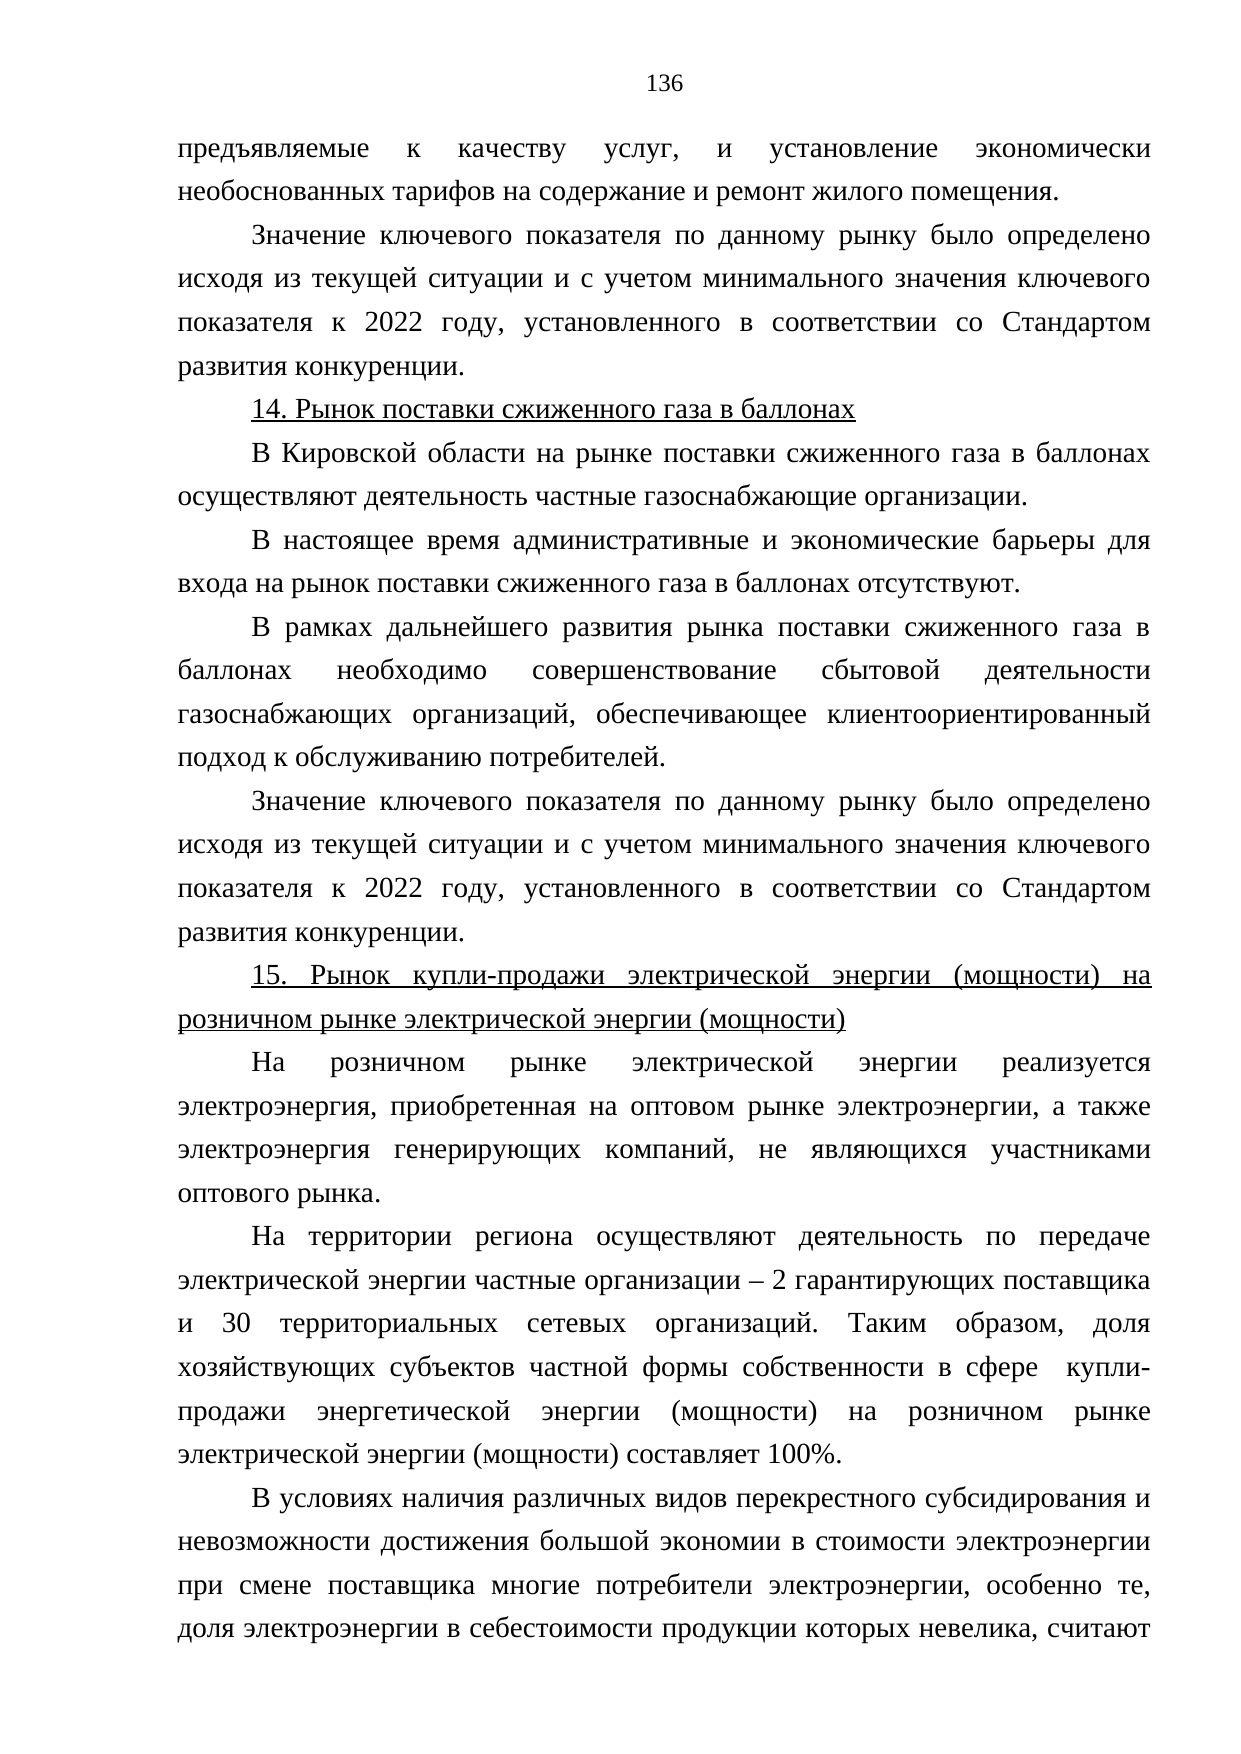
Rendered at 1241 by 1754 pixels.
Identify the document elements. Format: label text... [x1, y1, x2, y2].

text 14. Рынок поставки сжиженного газа в баллонах [177, 391, 1152, 425]
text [177, 130, 1152, 207]
text 15. Рынок купли-продажи электрической энергии (мощности) на розничном рынке электрической энергии (мощности) [177, 957, 1152, 1034]
text В Кировской области на рынке поставки сжиженного газа в баллонах осуществляют деятельность частные газоснабжающие организации. [177, 435, 1152, 512]
text В рамках дальнейшего развития рынка поставки сжиженного газа в баллонах необходимо совершенствование сбытовой деятельности газоснабжающих организаций, обеспечивающее клиентоориентированный подход к обслуживанию потребителей. [177, 609, 1152, 773]
text Значение ключевого показателя по данному рынку было определено исходя из текущей ситуации и с учетом минимального значения ключевого показателя к 2022 году, установленного в соответствии со Стандартом развития конкуренции. [177, 217, 1152, 381]
text На розничном рынке электрической энергии реализуется электроэнергия, приобретенная на оптовом рынке электроэнергии, а также электроэнергия генерирующих компаний, не являющихся участниками оптового рынка. [177, 1044, 1152, 1208]
text Значение ключевого показателя по данному рынку было определено исходя из текущей ситуации и с учетом минимального значения ключевого показателя к 2022 году, установленного в соответствии со Стандартом развития конкуренции. [177, 783, 1152, 947]
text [177, 1480, 1152, 1644]
text На территории региона осуществляют деятельность по передаче электрической энергии частные организации – 2 гарантирующих поставщика и 30 территориальных сетевых организаций. Таким образом, доля хозяйствующих субъектов частной формы собственности в сфере купли-продажи энергетической энергии (мощности) на розничном рынке электрической энергии (мощности) составляет 100%. [177, 1218, 1152, 1470]
text В настоящее время административные и экономические барьеры для входа на рынок поставки сжиженного газа в баллонах отсутствуют. [177, 522, 1152, 599]
